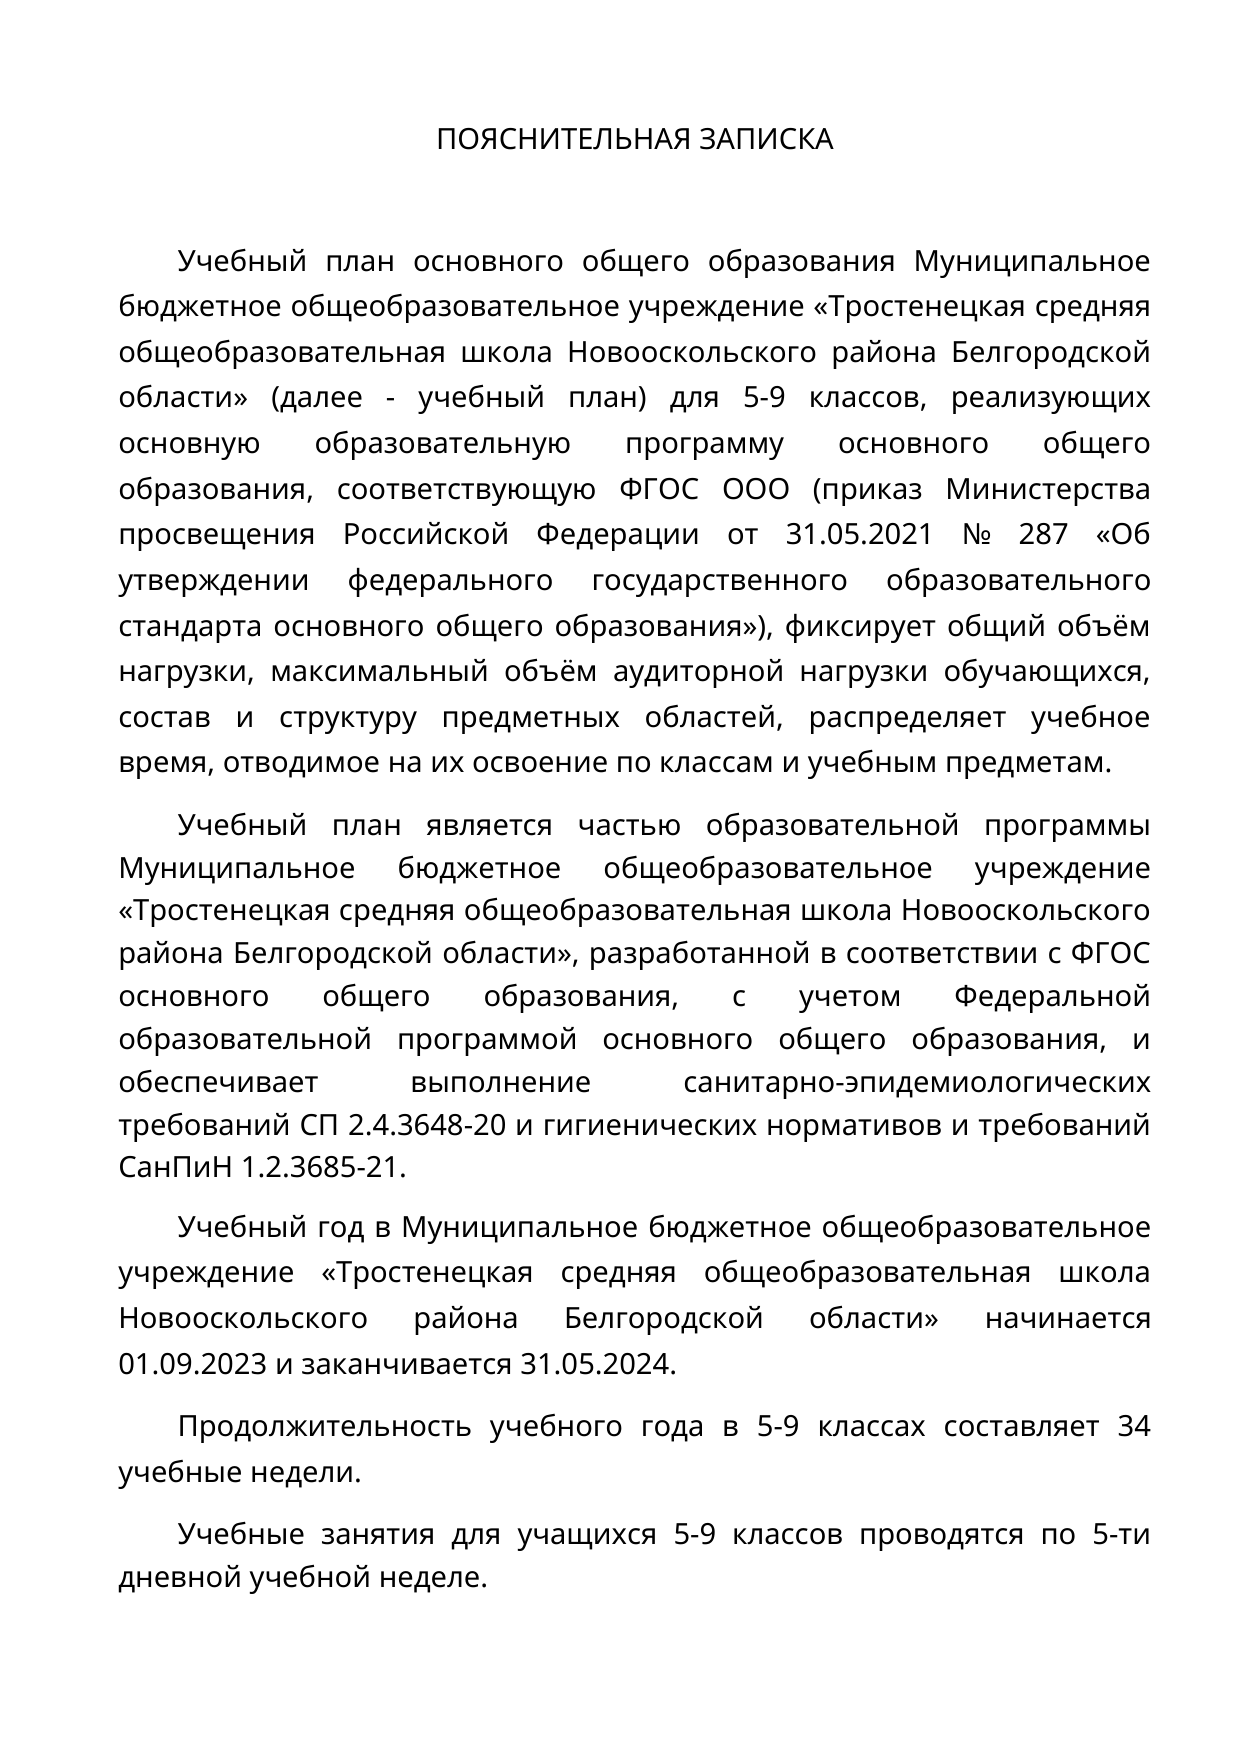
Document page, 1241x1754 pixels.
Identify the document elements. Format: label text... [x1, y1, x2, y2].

text Учебный год в Муниципальное бюджетное общеобразовательное учреждение «Тростенецкая средняя общеобразовательная школа Новооскольского района Белгородской области» начинается 01.09.2023 и заканчивается 31.05.2024. [118, 1206, 1152, 1383]
text Учебные занятия для учащихся 5-9 классов проводятся по 5-ти дневной учебной неделе. [118, 1513, 1152, 1596]
text Учебный план основного общего образования Муниципальное бюджетное общеобразовательное учреждение «Тростенецкая средняя общеобразовательная школа Новооскольского района Белгородской области» (далее - учебный план) для 5-9 классов, реализующих основную образовательную программу основного общего образования, соответствующую ФГОС ООО (приказ Министерства просвещения Российской Федерации от 31.05.2021 № 287 «Об утверждении федерального государственного образовательного стандарта основного общего образования»), фиксирует общий объём нагрузки, максимальный объём аудиторной нагрузки обучающихся, состав и структуру предметных областей, распределяет учебное время, отводимое на их освоение по классам и учебным предметам. [118, 240, 1152, 781]
text ПОЯСНИТЕЛЬНАЯ ЗАПИСКА [118, 118, 1152, 158]
text Продолжительность учебного года в 5-9 классах составляет 34 учебные недели. [118, 1405, 1152, 1491]
text Учебный план является частью образовательной программы Муниципальное бюджетное общеобразовательное учреждение «Тростенецкая средняя общеобразовательная школа Новооскольского района Белгородской области», разработанной в соответствии с ФГОС основного общего образования, с учетом Федеральной образовательной программой основного общего образования, и обеспечивает выполнение санитарно-эпидемиологических требований СП 2.4.3648-20 и гигиенических нормативов и требований СанПиН 1.2.3685-21. [118, 804, 1152, 1186]
